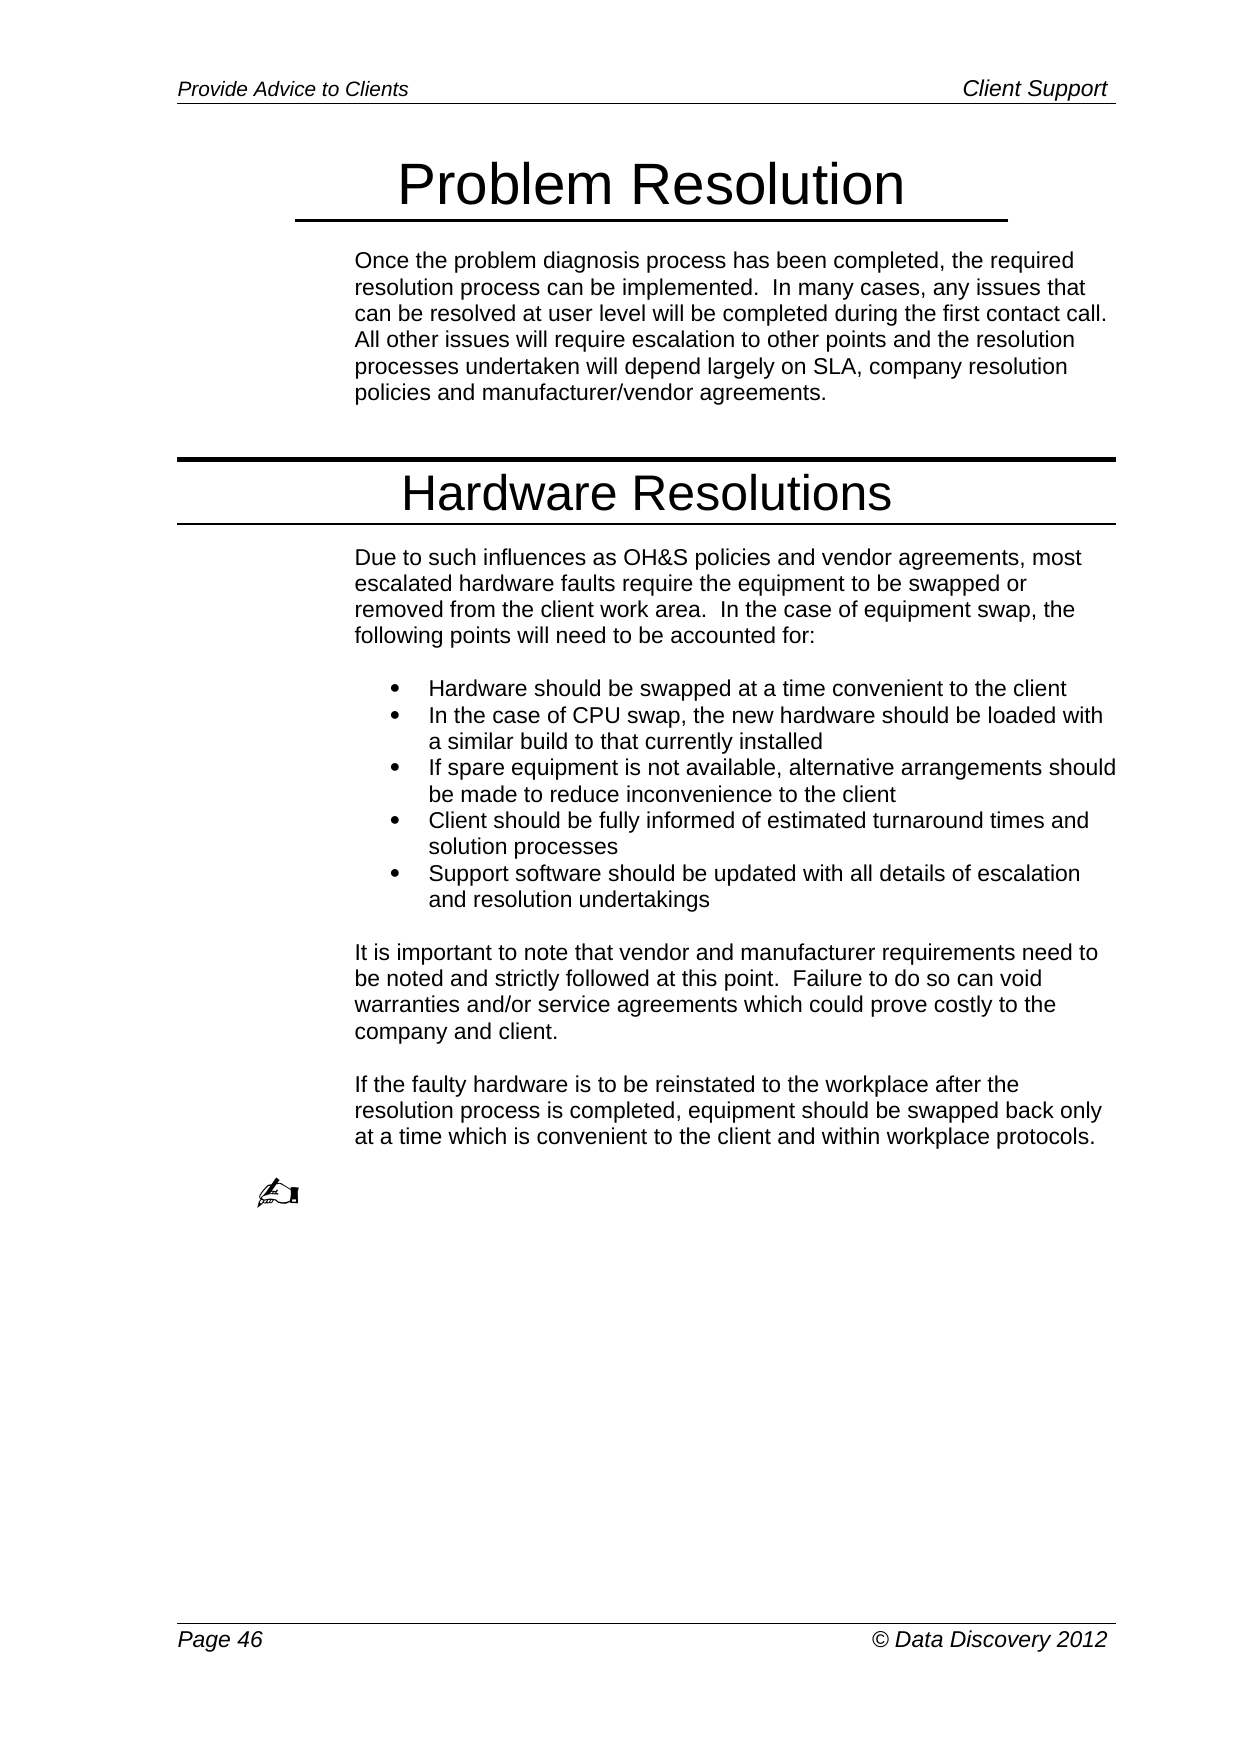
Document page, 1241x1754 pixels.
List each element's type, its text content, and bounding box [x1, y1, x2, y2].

text If the faulty hardware is to be reinstated to the workplace after the resolution process is completed, equipment should be swapped back only at a time which is convenient to the client and within workplace protocols. [354, 1071, 1116, 1149]
text Hardware Resolutions [177, 462, 1116, 523]
text It is important to note that vendor and manufacturer requirements need to be noted and strictly followed at this point. Failure to do so can void warranties and/or service agreements which could prove costly to the company and client. [354, 939, 1116, 1044]
text Once the problem diagnosis process has been completed, the required resolution process can be implemented. In many cases, any issues that can be resolved at user level will be completed during the first contact call. All other issues will require escalation to other points and the resolution processes undertaken will depend largely on , company resolution policies and manufacturer/vendor agreements. [354, 247, 1116, 405]
text Hardware should be swapped at a time convenient to the client [391, 675, 1116, 702]
text Due to such influences as OH&S policies and vendor agreements, most escalated hardware faults require the equipment to be swapped or removed from the client work area. In the case of equipment swap, the following points will need to be accounted for: [354, 543, 1116, 649]
text If spare equipment is not available, alternative arrangements should be made to reduce inconvenience to the client [391, 754, 1116, 807]
text Problem Resolution [295, 150, 1008, 219]
text Support software should be updated with all details of escalation and resolution undertakings [391, 860, 1116, 912]
text In the case of CPU swap, the new hardware should be loaded with a similar build to that currently installed [391, 702, 1116, 754]
text Client should be fully informed of estimated turnaround times and solution processes [391, 807, 1116, 860]
